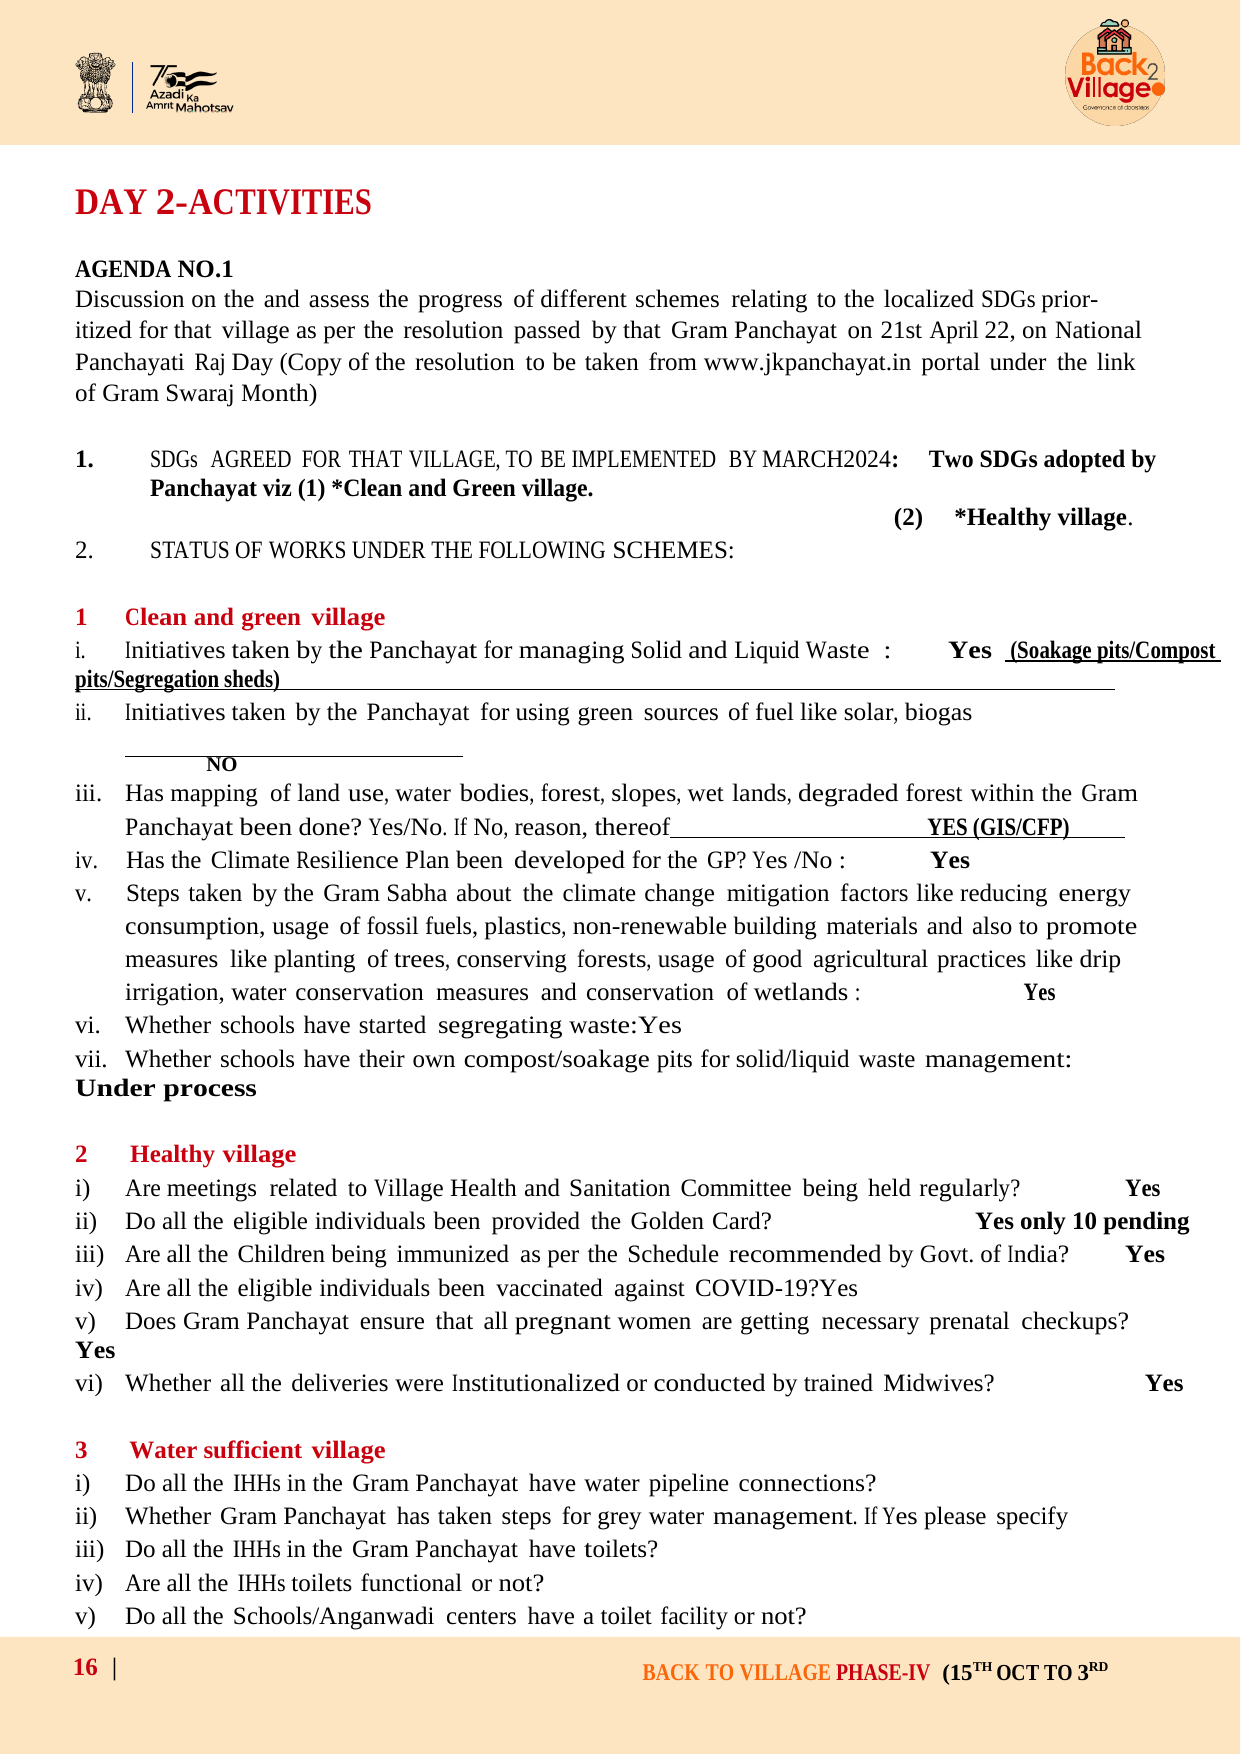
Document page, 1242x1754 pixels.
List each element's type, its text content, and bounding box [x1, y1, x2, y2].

text NO [0, 755, 1242, 776]
text AGENDA NO.1 [75, 254, 1242, 283]
picture [73, 50, 118, 115]
text Panchayat been done? Yes/No. If No, reason, thereof YES (GIS/CFP) [125, 812, 1242, 841]
text 1 Clean and green village [75, 602, 1242, 631]
text iv) Are all the IHHs toilets functional or not? [75, 1568, 1242, 1596]
text DAY 2-ACTIVITIES [75, 179, 1242, 223]
text i. Initiatives taken by the Panchayat for managing Solid and Liquid Waste : Yes (Soakage pits/Compost pits/Segregation sheds) [75, 635, 1242, 693]
list SDGs AGREED FOR THAT VILLAGE, TO BE IMPLEMENTED BY MARCH2024: Two SDGs adopted by Panchayat viz (1) *Clean and Green village. [75, 444, 1242, 502]
list (2) *Healthy village. [637, 502, 1242, 531]
text iii) Are all the Children being immunized as per the Schedule recommended by Govt. of India? Yes [75, 1239, 1242, 1268]
text ii) Do all the eligible individuals been provided the Golden Card? Yes only 10 pending [75, 1206, 1242, 1235]
text vii. Whether schools have their own compost/soakage pits for solid/liquid waste management: Under process [75, 1044, 1242, 1101]
text iv) Are all the eligible individuals been vaccinated against COVID-19?Yes [75, 1273, 1242, 1301]
text vi. Whether schools have started segregating waste:Yes [75, 1011, 1242, 1039]
text ii) Whether Gram Panchayat has taken steps for grey water management. If Yes please specify iii) Do all the IHHs in the Gram Panchayat have toilets? [75, 1501, 1069, 1563]
text v. Steps taken by the Gram Sabha about the climate change mitigation factors like reducing energy consumption, usage of fossil fuels, plastics, non-renewable building materials and also to promote measures like planting of trees, conserving forests, usage of good agricultural practices like drip irrigation, water conservation measures and conservation of wetlands : Yes [75, 878, 1147, 1006]
text i) Do all the IHHs in the Gram Panchayat have water pipeline connections? [75, 1468, 1242, 1497]
text iv. Has the Climate Resilience Plan been developed for the GP? Yes /No : Yes [75, 845, 1242, 874]
text iii. Has mapping of land use, water bodies, forest, slopes, wet lands, degraded forest within the Gram [75, 778, 1242, 807]
text 2 Healthy village [75, 1139, 1242, 1168]
text i) Are meetings related to Village Health and Sanitation Committee being held regularly? Yes [75, 1173, 1242, 1201]
text v) Does Gram Panchayat ensure that all pregnant women are getting necessary prenatal checkups? Yes [75, 1306, 1242, 1363]
text 3 Water sufficient village [75, 1435, 1242, 1463]
text 2. STATUS OF WORKS UNDER THE FOLLOWING SCHEMES: [75, 535, 1242, 564]
text v) Do all the Schools/Anganwadi centers have a toilet facility or not? [75, 1601, 1242, 1630]
picture [143, 60, 235, 115]
text Discussion on the and assess the progress of different schemes relating to the localized SDGs prior- itized for that village as per the resolution passed by that Gram Panchayat on 21st April 22, on National Panchayati Raj Day (Copy of the resolution to be taken from www.jkpanchayat.in portal under the link of Gram Swaraj Month) [75, 284, 1160, 406]
picture [1063, 17, 1166, 126]
text vi) Whether all the deliveries were Institutionalized or conducted by trained Midwives? Yes [75, 1368, 1242, 1397]
text ii. Initiatives taken by the Panchayat for using green sources of fuel like solar, biogas [75, 697, 1242, 726]
